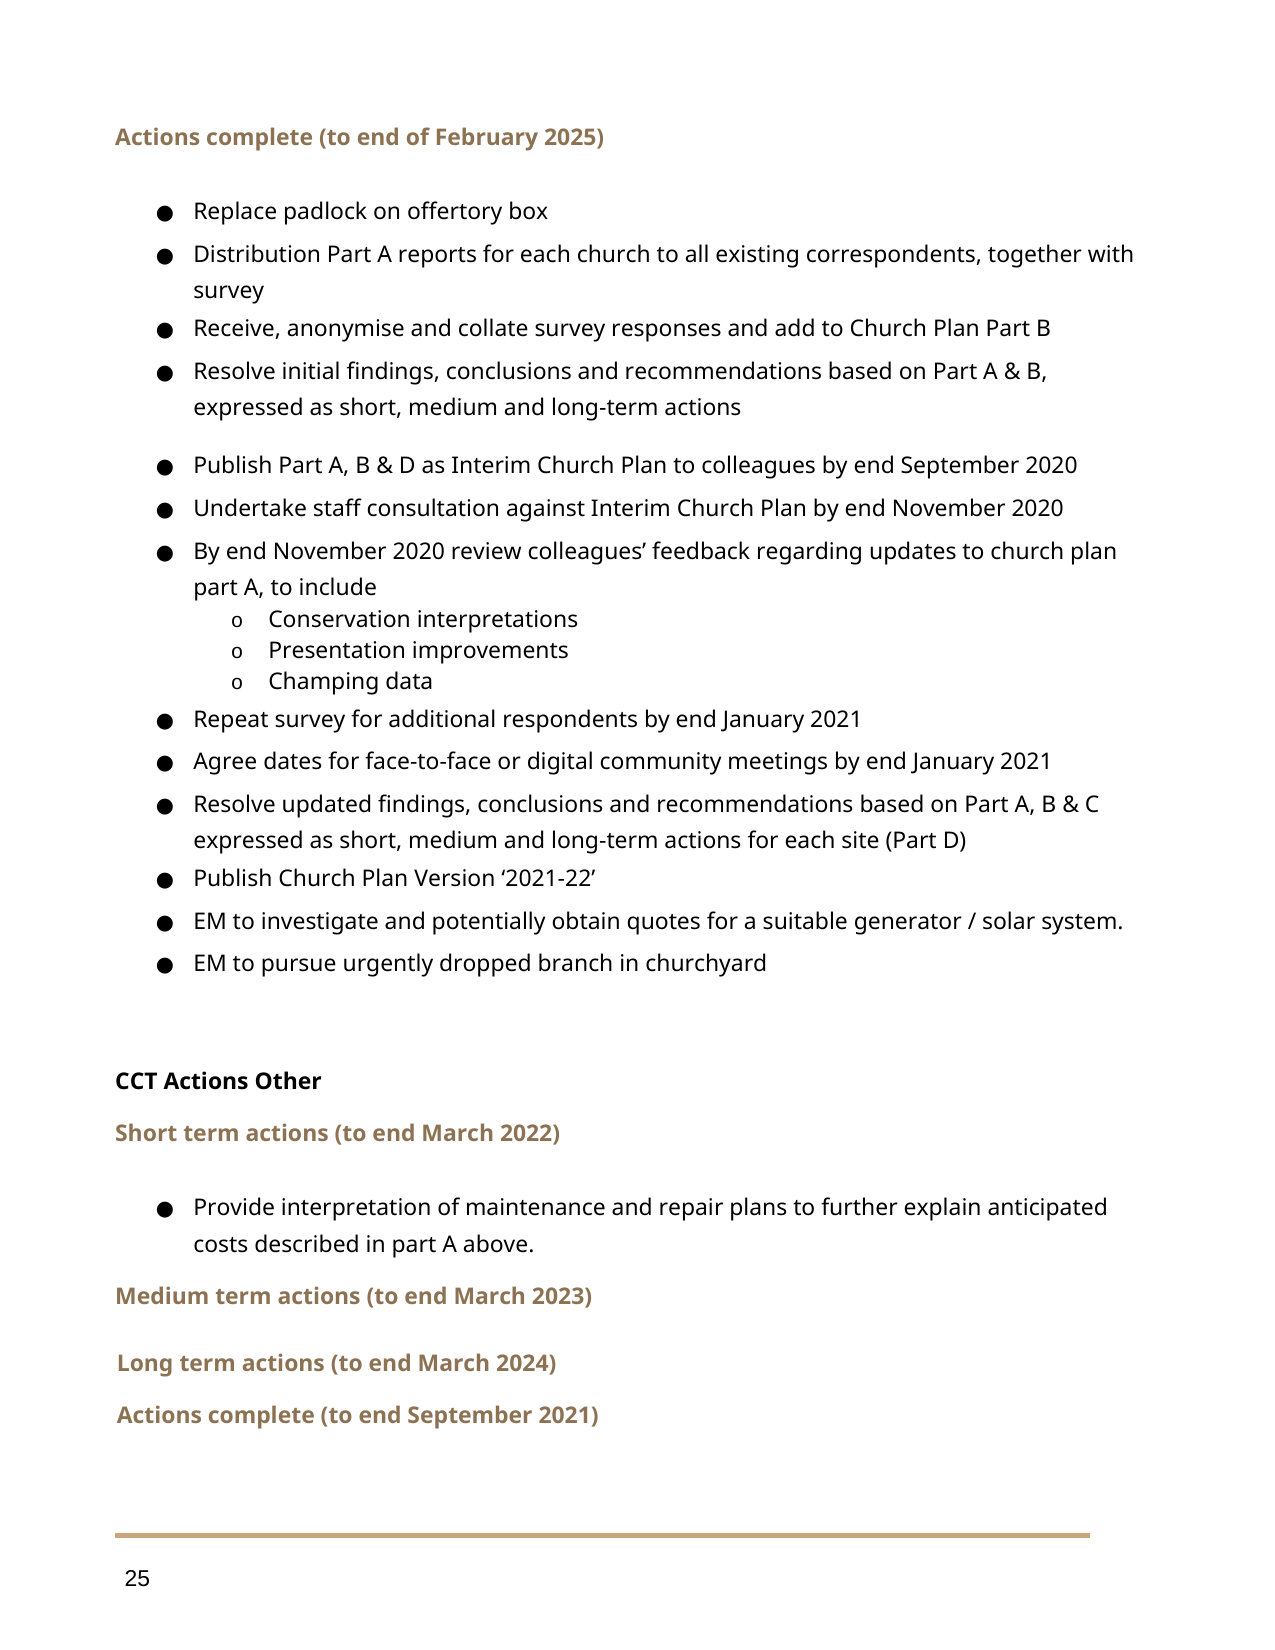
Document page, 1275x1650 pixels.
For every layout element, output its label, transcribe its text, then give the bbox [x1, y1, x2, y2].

subtitle Short term actions (to end March 2022) [115, 1117, 1157, 1148]
list Replace padlock on offertory box [156, 189, 1157, 232]
list Distribution Part A reports for each church to all existing correspondents, together with survey [156, 232, 1157, 306]
picture [115, 1533, 1091, 1538]
list EM to investigate and potentially obtain quotes for a suitable generator / solar system. [156, 898, 1157, 941]
subtitle Medium term actions (to end March 2023) [115, 1279, 1157, 1311]
list Presentation improvements [231, 634, 1157, 665]
list Champing data [231, 665, 1157, 696]
list Resolve initial findings, conclusions and recommendations based on Part A & B, expressed as short, medium and long-term actions [156, 348, 1157, 422]
subtitle Actions complete (to end of February 2025) [115, 121, 1157, 152]
list Repeat survey for additional respondents by end January 2021 [156, 696, 1157, 739]
text Actions complete (to end September 2021) [117, 1399, 1157, 1431]
list EM to pursue urgently dropped branch in churchyard [156, 941, 1157, 1015]
list Publish Church Plan Version ‘2021-22’ [156, 856, 1157, 898]
list Conservation interpretations [231, 602, 1157, 634]
list Provide interpretation of maintenance and repair plans to further explain anticipated costs described in part A above. [156, 1185, 1157, 1259]
list By end November 2020 review colleagues’ feedback regarding updates to church plan part A, to include [156, 528, 1157, 602]
list Agree dates for face-to-face or digital community meetings by end January 2021 [156, 739, 1157, 782]
list Receive, anonymise and collate survey responses and add to Church Plan Part B [156, 306, 1157, 348]
text Long term actions (to end March 2024) [117, 1347, 1157, 1378]
list Undertake staff consultation against Interim Church Plan by end November 2020 [156, 486, 1157, 528]
list Publish Part A, B & D as Interim Church Plan to colleagues by end September 2020 [156, 443, 1157, 486]
list Resolve updated findings, conclusions and recommendations based on Part A, B & C expressed as short, medium and long-term actions for each site (Part D) [156, 782, 1157, 856]
subtitle CCT Actions Other [115, 1065, 971, 1096]
